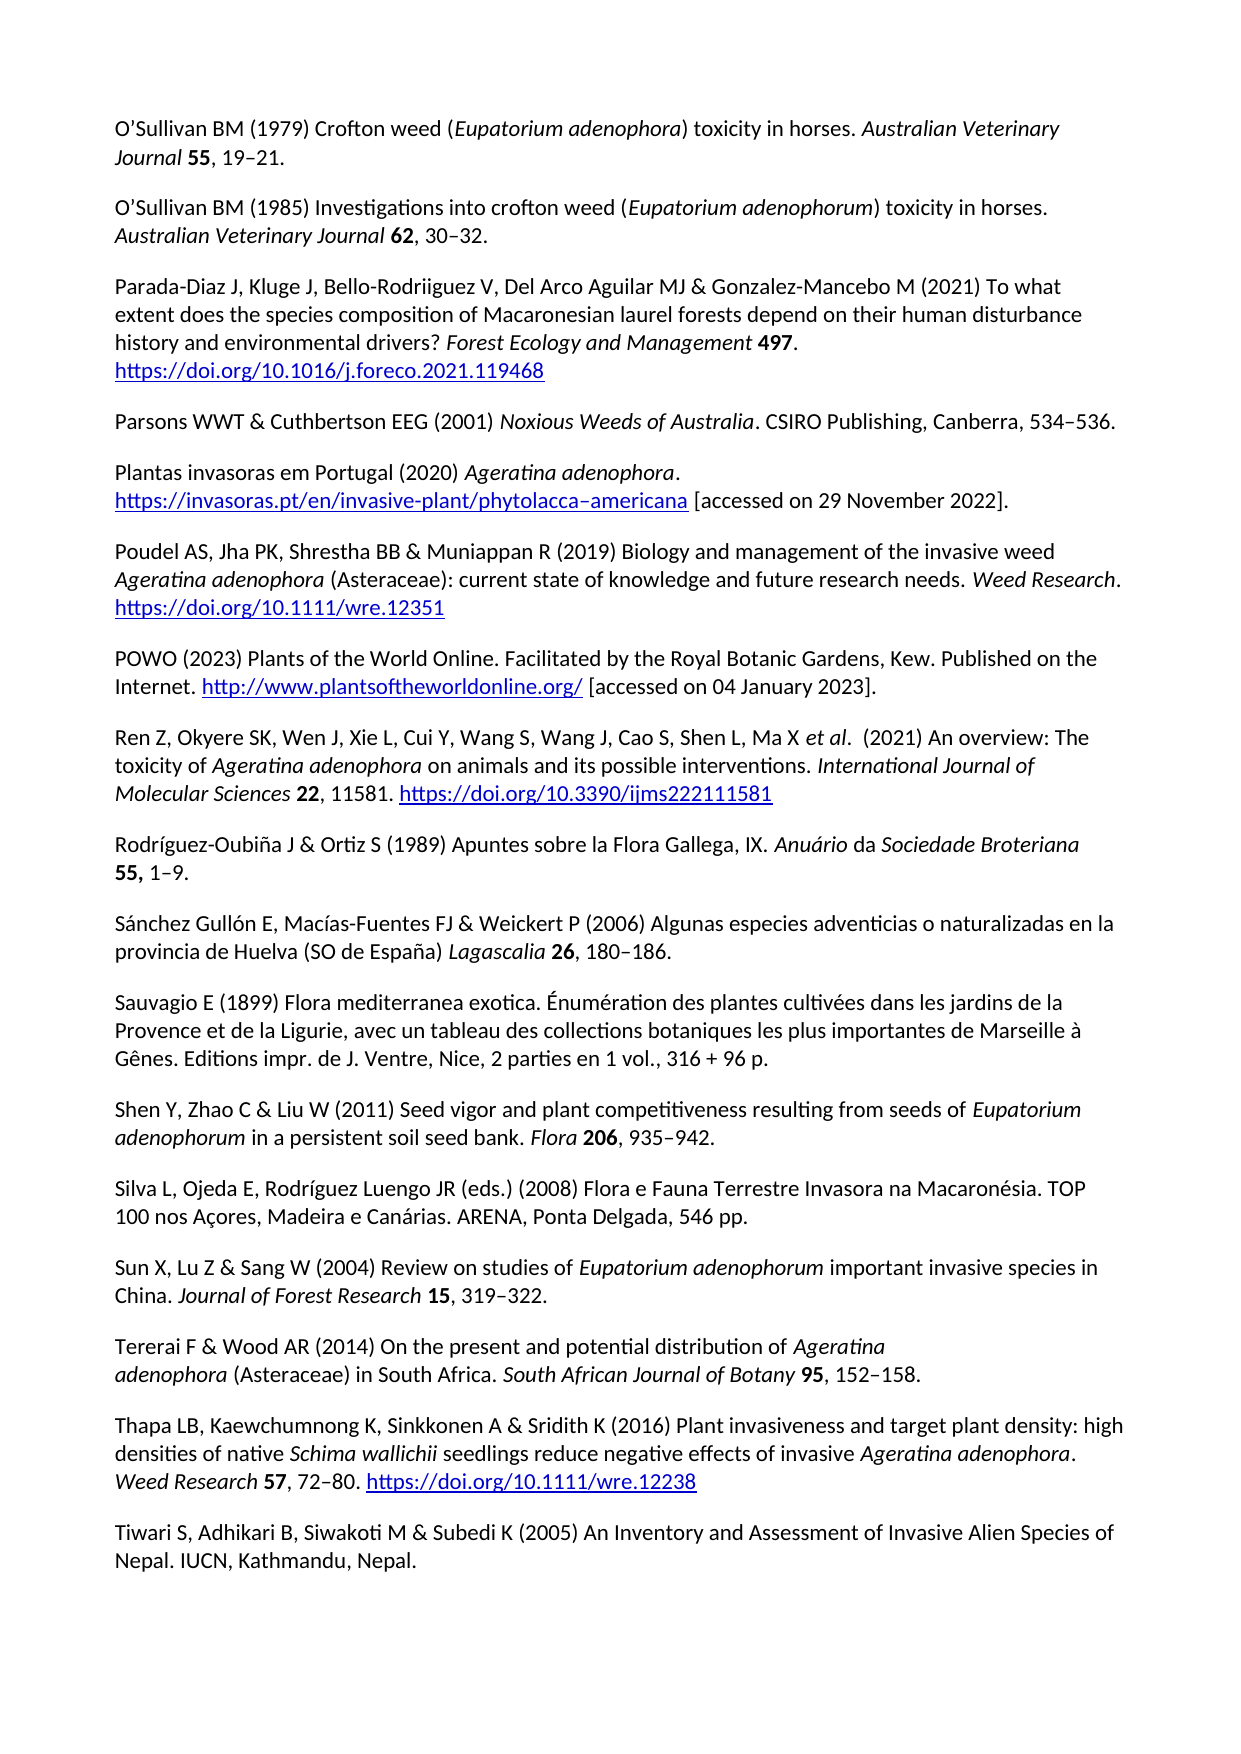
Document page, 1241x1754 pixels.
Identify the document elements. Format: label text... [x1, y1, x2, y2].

text O’Sullivan BM (1979) Crofton weed (Eupatorium adenophora) toxicity in horses. Australian Veterinary Journal 55, 19–21. [114, 114, 1126, 171]
text Plantas invasoras em Portugal (2020) Ageratina adenophora. https://invasoras.pt/en/invasive-plant/phytolacca–americana [accessed on 29 November 2022]. [114, 458, 1126, 514]
text Sauvagio E (1899) Flora mediterranea exotica. Énumération des plantes cultivées dans les jardins de la Provence et de la Ligurie, avec un tableau des collections botaniques les plus importantes de Marseille à Gênes. Editions impr. de J. Ventre, Nice, 2 parties en 1 vol., 316 + 96 p. [114, 988, 1126, 1072]
text Ren Z, Okyere SK, Wen J, Xie L, Cui Y, Wang S, Wang J, Cao S, Shen L, Ma X et al. (2021) An overview: The toxicity of Ageratina adenophora on animals and its possible interventions. International Journal of Molecular Sciences 22, 11581. https://doi.org/10.3390/ijms222111581 [114, 723, 1126, 807]
text O’Sullivan BM (1985) Investigations into crofton weed (Eupatorium adenophorum) toxicity in horses. Australian Veterinary Journal 62, 30–32. [114, 193, 1126, 249]
text Parsons WWT & Cuthbertson EEG (2001) Noxious Weeds of Australia. CSIRO Publishing, Canberra, 534–536. [114, 407, 1126, 436]
text Sánchez Gullón E, Macías-Fuentes FJ & Weickert P (2006) Algunas especies adventicias o naturalizadas en la provincia de Huelva (SO de España) Lagascalia 26, 180–186. [114, 909, 1126, 965]
text Silva L, Ojeda E, Rodríguez Luengo JR (eds.) (2008) Flora e Fauna Terrestre Invasora na Macaronésia. TOP 100 nos Açores, Madeira e Canárias. ARENA, Ponta Delgada, 546 pp. [114, 1174, 1126, 1230]
text Tererai F & Wood AR (2014) On the present and potential distribution of Ageratina adenophora (Asteraceae) in South Africa. South African Journal of Botany 95, 152–158. [114, 1332, 1126, 1388]
text Tiwari S, Adhikari B, Siwakoti M & Subedi K (2005) An Inventory and Assessment of Invasive Alien Species of Nepal. IUCN, Kathmandu, Nepal. [114, 1518, 1126, 1574]
text Thapa LB, Kaewchumnong K, Sinkkonen A & Sridith K (2016) Plant invasiveness and target plant density: high densities of native Schima wallichii seedlings reduce negative effects of invasive Ageratina adenophora. Weed Research 57, 72–80. https://doi.org/10.1111/wre.12238 [114, 1411, 1126, 1495]
text Shen Y, Zhao C & Liu W (2011) Seed vigor and plant competitiveness resulting from seeds of Eupatorium adenophorum in a persistent soil seed bank. Flora 206, 935–942. [114, 1095, 1126, 1151]
text Sun X, Lu Z & Sang W (2004) Review on studies of Eupatorium adenophorum important invasive species in China. Journal of Forest Research 15, 319–322. [114, 1253, 1126, 1309]
text Poudel AS, Jha PK, Shrestha BB & Muniappan R (2019) Biology and management of the invasive weed Ageratina adenophora (Asteraceae): current state of knowledge and future research needs. Weed Research. https://doi.org/10.1111/wre.12351 [114, 537, 1126, 621]
text POWO (2023) Plants of the World Online. Facilitated by the Royal Botanic Gardens, Kew. Published on the Internet. http://www.plantsoftheworldonline.org/ [accessed on 04 January 2023]. [114, 644, 1126, 700]
text Parada-Diaz J, Kluge J, Bello-Rodriiguez V, Del Arco Aguilar MJ & Gonzalez-Mancebo M (2021) To what extent does the species composition of Macaronesian laurel forests depend on their human disturbance history and environmental drivers? Forest Ecology and Management 497. https://doi.org/10.1016/j.foreco.2021.119468 [114, 272, 1126, 384]
text Rodríguez-Oubiña J & Ortiz S (1989) Apuntes sobre la Flora Gallega, IX. Anuário da Sociedade Broteriana 55, 1–9. [114, 830, 1126, 886]
